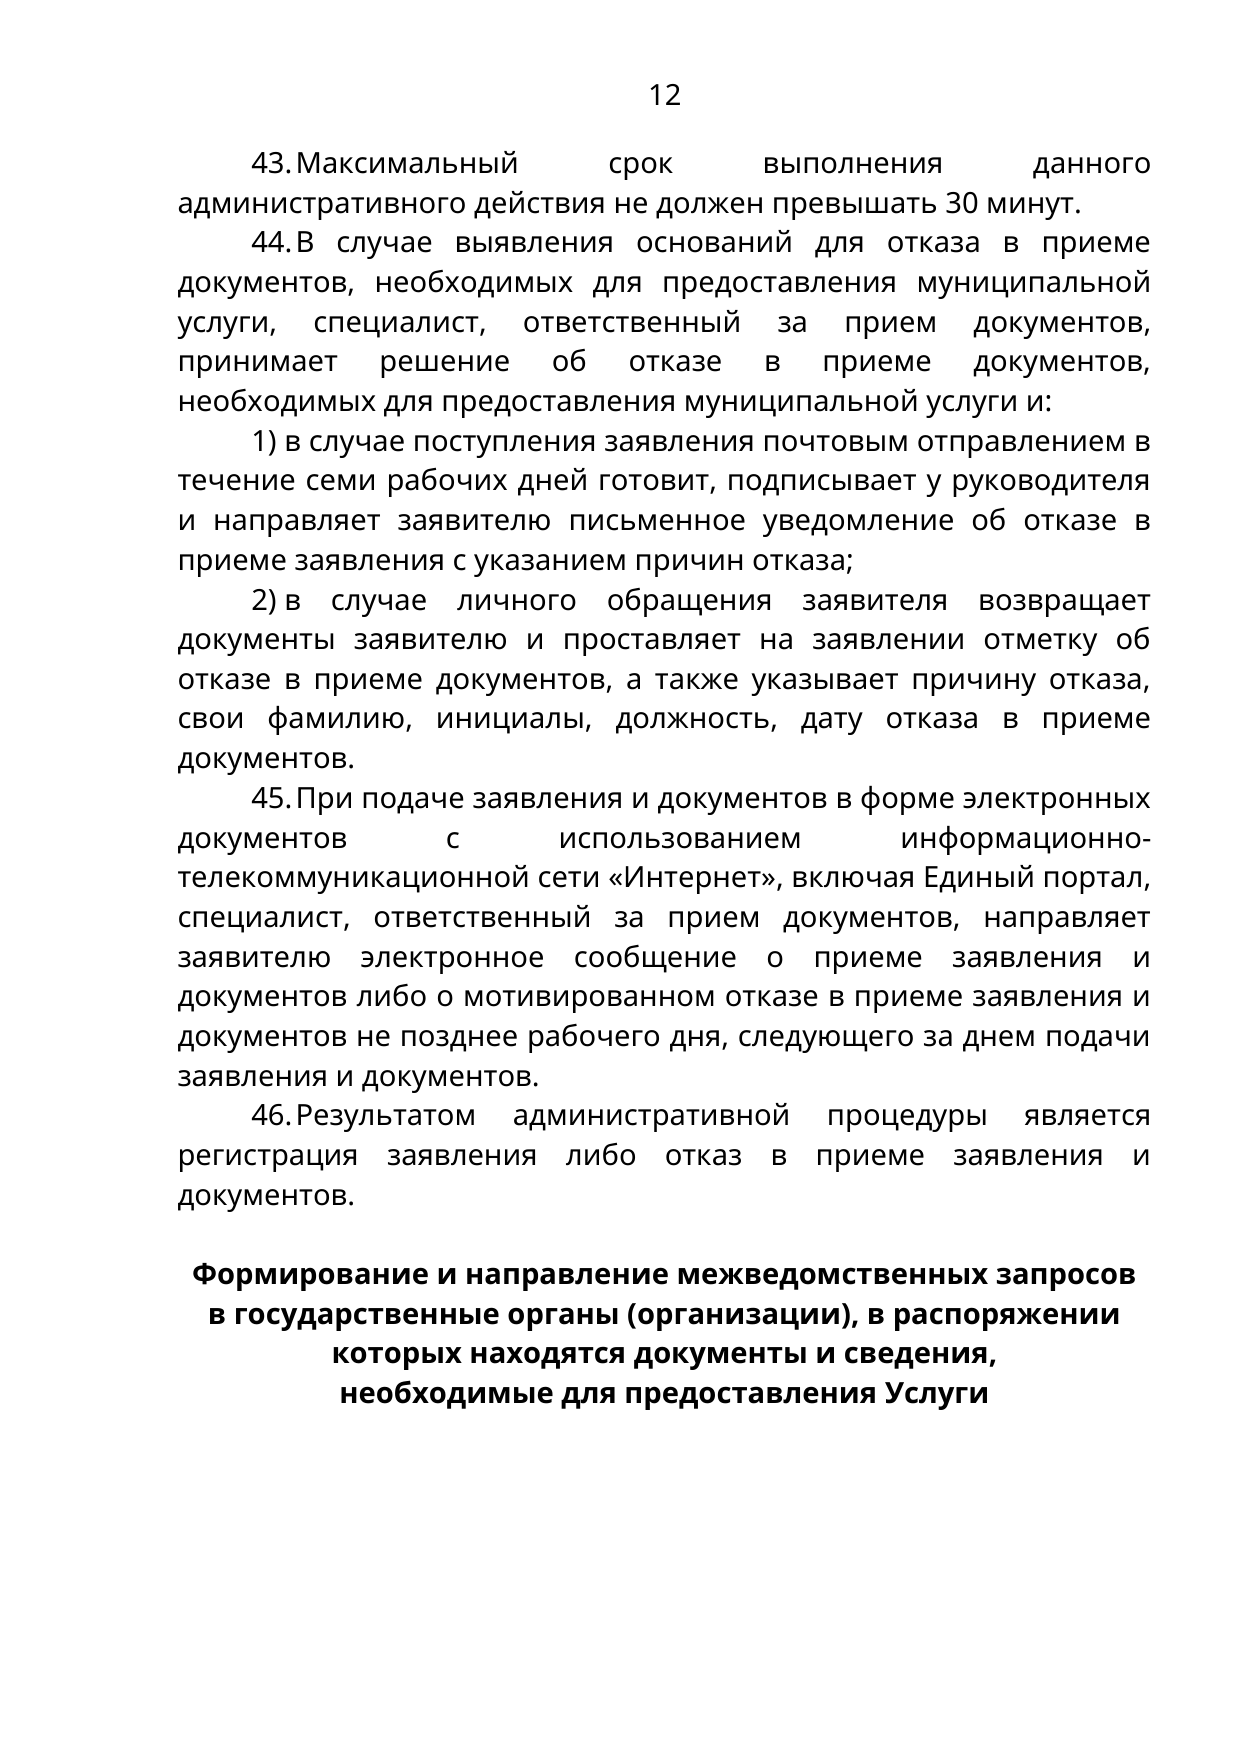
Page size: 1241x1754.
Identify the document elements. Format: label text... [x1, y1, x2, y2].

list В случае выявления оснований для отказа в приеме документов, необходимых для предоставления муниципальной услуги, специалист, ответственный за прием документов, принимает решение об отказе в приеме документов, необходимых для предоставления муниципальной услуги и: [177, 222, 1152, 420]
list Максимальный срок выполнения данного административного действия не должен превышать 30 минут. [177, 142, 1152, 222]
text в государственные органы (организации), в распоряжении [177, 1293, 1152, 1333]
list Результатом административной процедуры является регистрация заявления либо отказ в приеме заявления и документов. [177, 1095, 1152, 1214]
text 1) в случае поступления заявления почтовым отправлением в течение семи рабочих дней готовит, подписывает у руководителя и направляет заявителю письменное уведомление об отказе в приеме заявления с указанием причин отказа; [177, 420, 1152, 579]
text необходимые для предоставления Услуги [177, 1372, 1152, 1412]
text Формирование и направление межведомственных запросов [177, 1253, 1152, 1293]
text которых находятся документы и сведения, [177, 1333, 1152, 1372]
list При подаче заявления и документов в форме электронных документов с использованием информационно-телекоммуникационной сети «Интернет», включая Единый портал, специалист, ответственный за прием документов, направляет заявителю электронное сообщение о приеме заявления и документов либо о мотивированном отказе в приеме заявления и документов не позднее рабочего дня, следующего за днем подачи заявления и документов. [177, 777, 1152, 1095]
text 2) в случае личного обращения заявителя возвращает документы заявителю и проставляет на заявлении отметку об отказе в приеме документов, а также указывает причину отказа, свои фамилию, инициалы, должность, дату отказа в приеме документов. [177, 579, 1152, 777]
